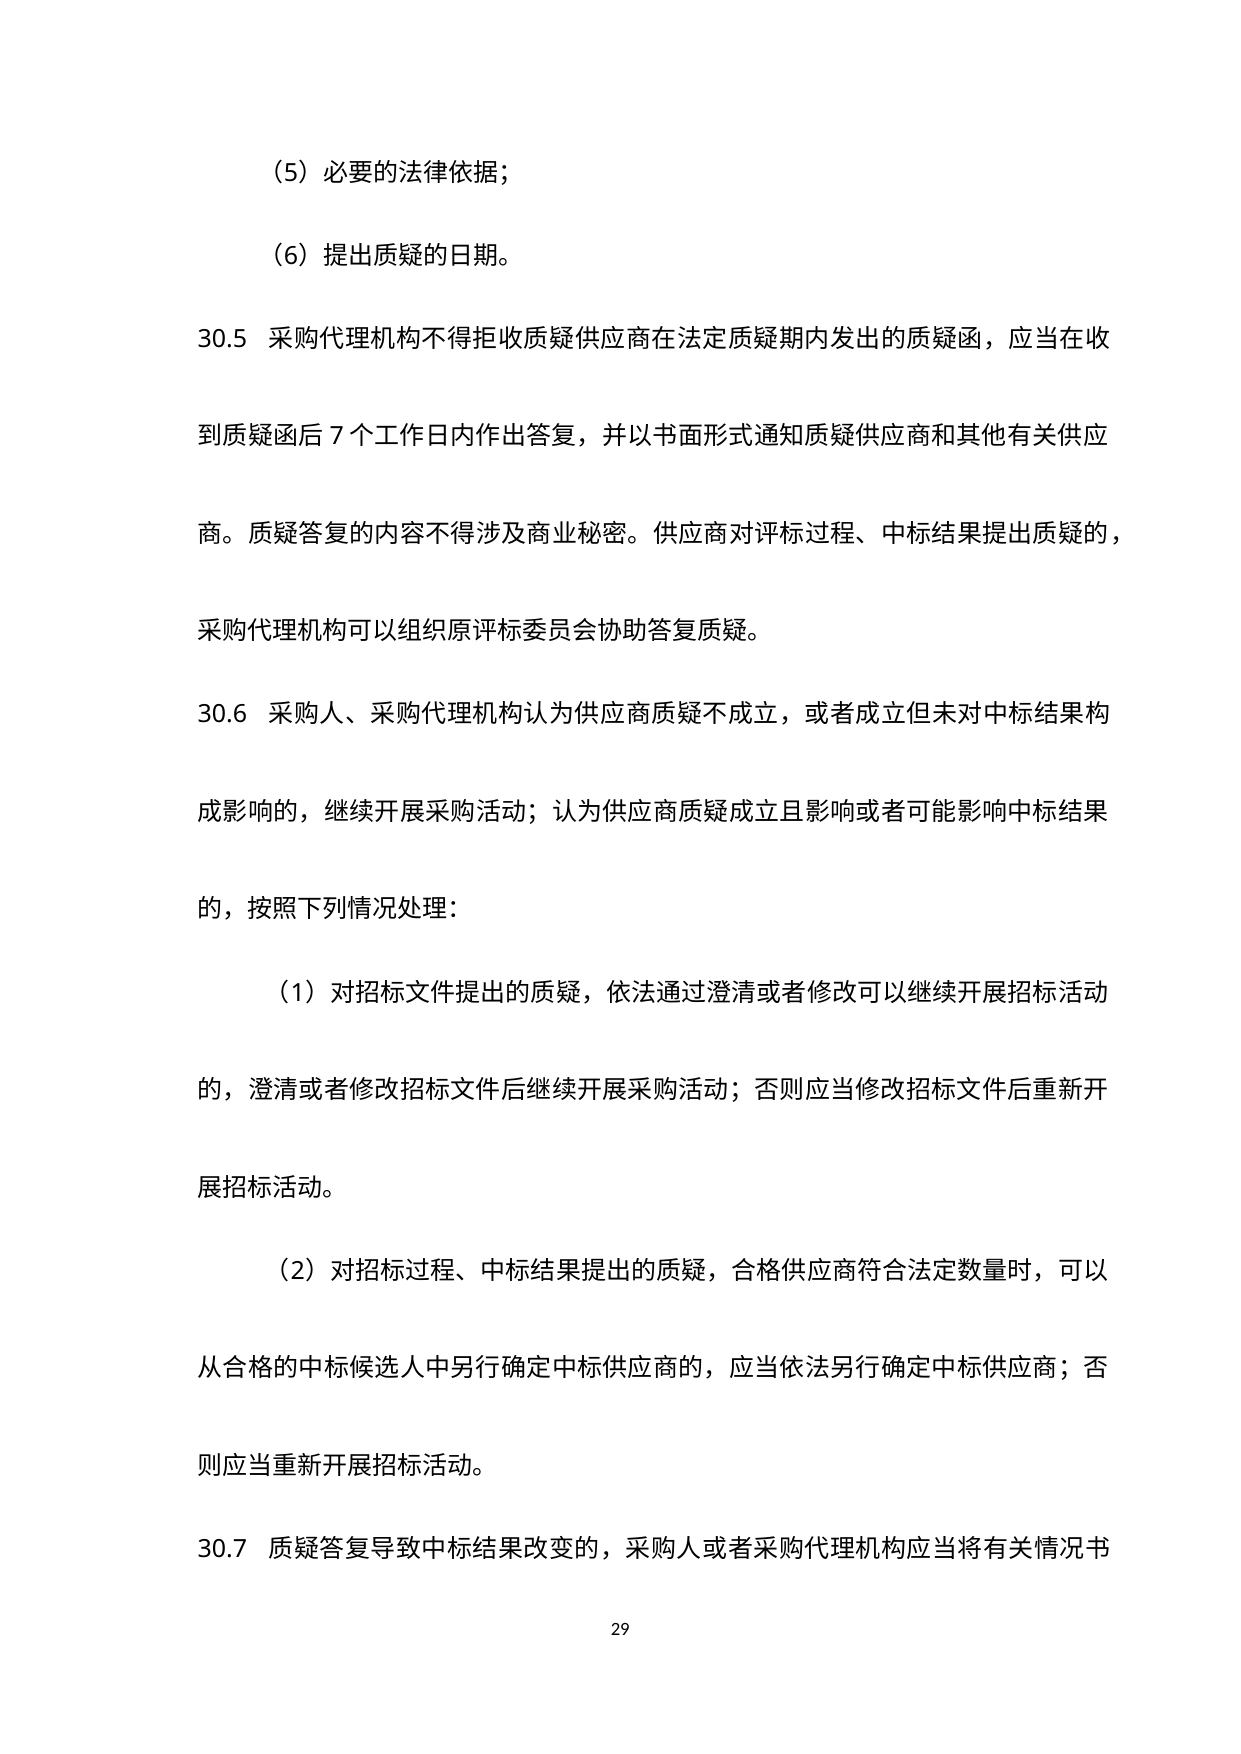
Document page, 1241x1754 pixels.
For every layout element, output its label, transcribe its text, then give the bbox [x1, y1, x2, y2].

text （6）提出质疑的日期。 [197, 221, 1110, 286]
text 30.5 采购代理机构不得拒收质疑供应商在法定质疑期内发出的质疑函，应当在收到质疑函后7个工作日内作出答复，并以书面形式通知质疑供应商和其他有关供应商。质疑答复的内容不得涉及商业秘密。供应商对评标过程、中标结果提出质疑的，采购代理机构可以组织原评标委员会协助答复质疑。 [197, 304, 1110, 661]
text 30.6 采购人、采购代理机构认为供应商质疑不成立，或者成立但未对中标结果构成影响的，继续开展采购活动；认为供应商质疑成立且影响或者可能影响中标结果的，按照下列情况处理： [197, 679, 1110, 939]
text （2）对招标过程、中标结果提出的质疑，合格供应商符合法定数量时，可以从合格的中标候选人中另行确定中标供应商的，应当依法另行确定中标供应商；否则应当重新开展招标活动。 [197, 1236, 1110, 1496]
text （1）对招标文件提出的质疑，依法通过澄清或者修改可以继续开展招标活动的，澄清或者修改招标文件后继续开展采购活动；否则应当修改招标文件后重新开展招标活动。 [197, 958, 1110, 1218]
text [197, 1514, 1110, 1579]
text （5）必要的法律依据； [197, 138, 1110, 203]
